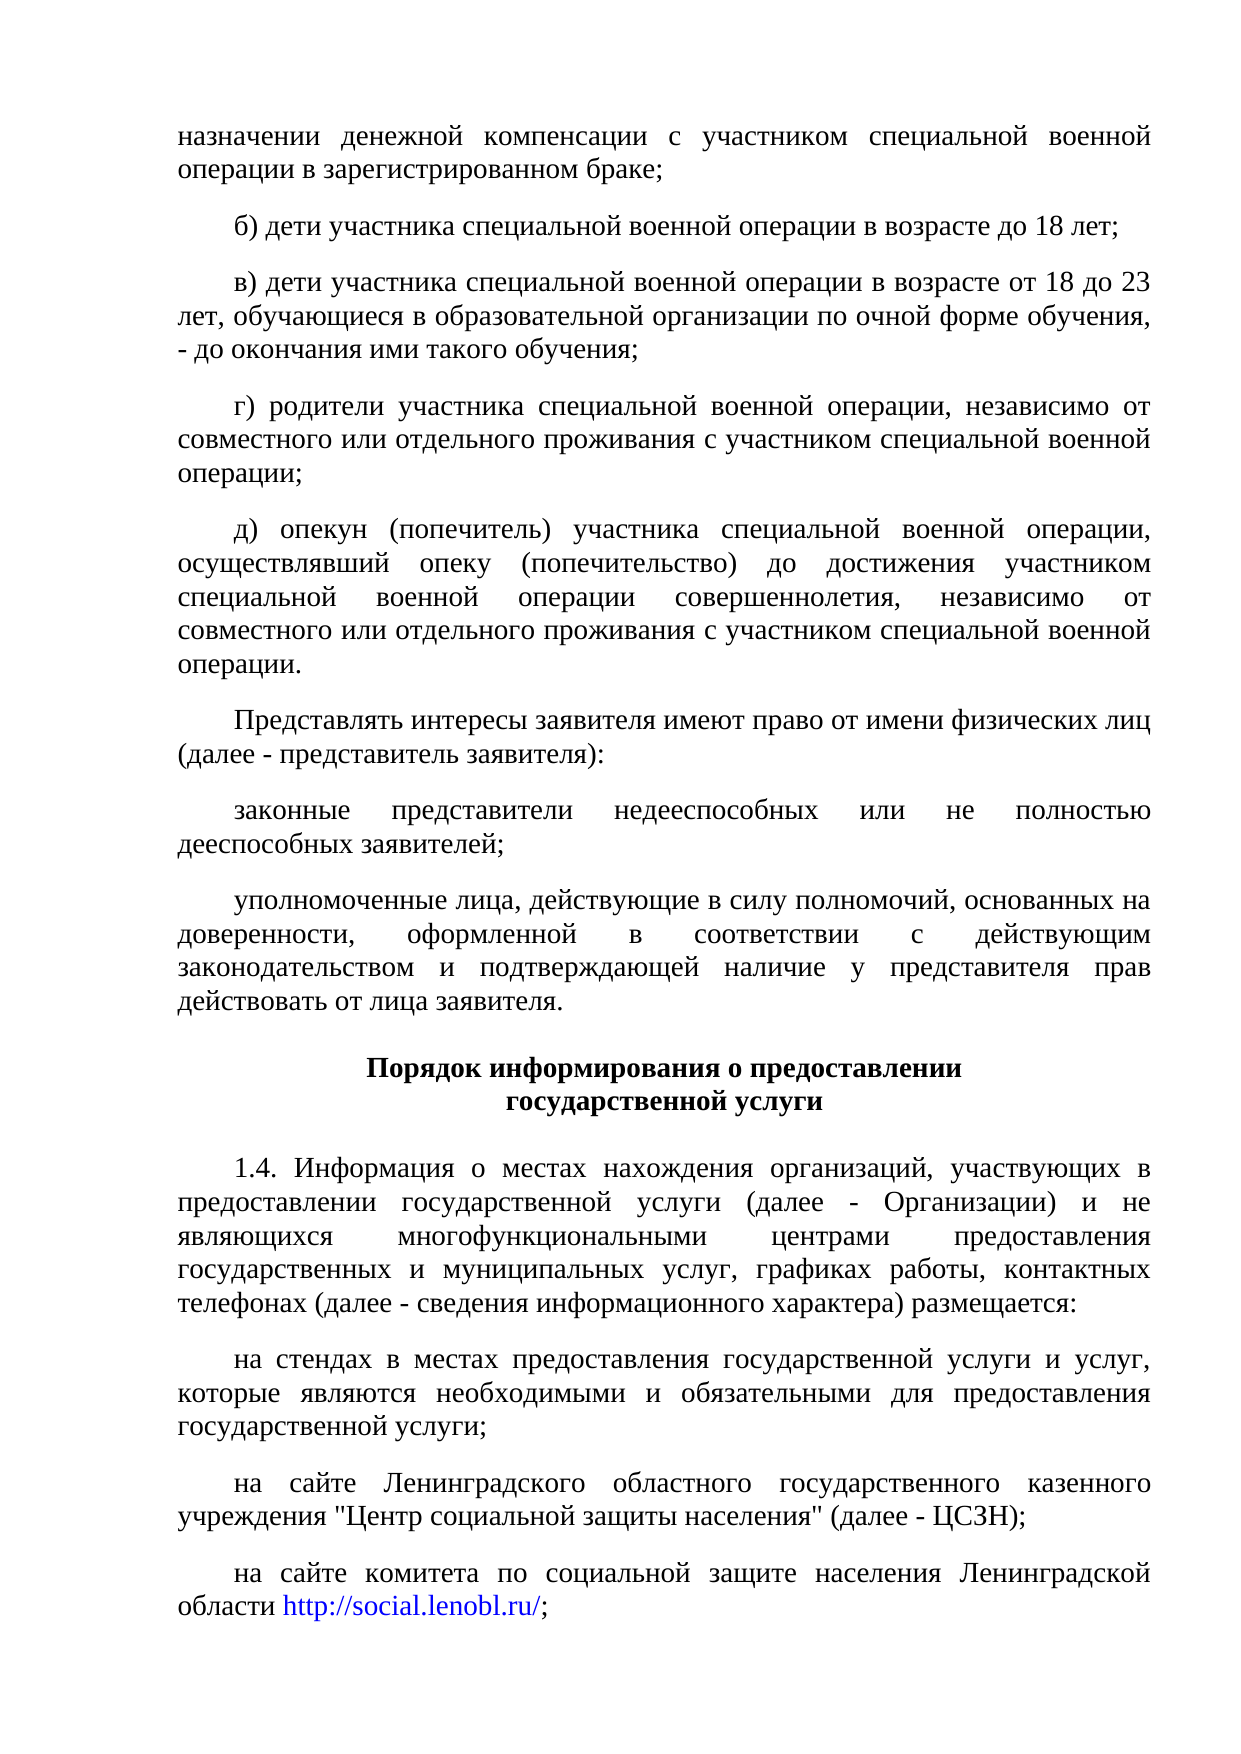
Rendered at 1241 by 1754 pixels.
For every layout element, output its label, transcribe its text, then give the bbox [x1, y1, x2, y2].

text в) дети участника специальной военной операции в возрасте от 18 до 23 лет, обучающиеся в образовательной организации по очной форме обучения, - до окончания ими такого обучения; [177, 264, 1152, 365]
text на стендах в местах предоставления государственной услуги и услуг, которые являются необходимыми и обязательными для предоставления государственной услуги; [177, 1341, 1152, 1442]
text законные представители недееспособных или не полностью дееспособных заявителей; [177, 792, 1152, 859]
text уполномоченные лица, действующие в силу полномочий, основанных на доверенности, оформленной в соответствии с действующим законодательством и подтверждающей наличие у представителя прав действовать от лица заявителя. [177, 882, 1152, 1016]
text на сайте Ленинградского областного государственного казенного учреждения "Центр социальной защиты населения" (далее - ЦСЗН); [177, 1465, 1152, 1532]
text б) дети участника специальной военной операции в возрасте до 18 лет; [177, 208, 1152, 242]
text 1.4. Информация о местах нахождения организаций, участвующих в предоставлении государственной услуги (далее - Организации) и не являющихся многофункциональными центрами предоставления государственных и муниципальных услуг, графиках работы, контактных телефонах (далее - сведения информационного характера) размещается: [177, 1151, 1152, 1318]
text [177, 118, 1152, 185]
text г) родители участника специальной военной операции, независимо от совместного или отдельного проживания с участником специальной военной операции; [177, 388, 1152, 489]
text Представлять интересы заявителя имеют право от имени физических лиц (далее - представитель заявителя): [177, 702, 1152, 769]
text на сайте комитета по социальной защите населения Ленинградской области http://social.lenobl.ru/; [177, 1555, 1152, 1622]
title Порядок информирования о предоставлении [177, 1050, 1152, 1083]
text д) опекун (попечитель) участника специальной военной операции, осуществлявший опеку (попечительство) до достижения участником специальной военной операции совершеннолетия, независимо от совместного или отдельного проживания с участником специальной военной операции. [177, 512, 1152, 679]
title государственной услуги [177, 1083, 1152, 1117]
